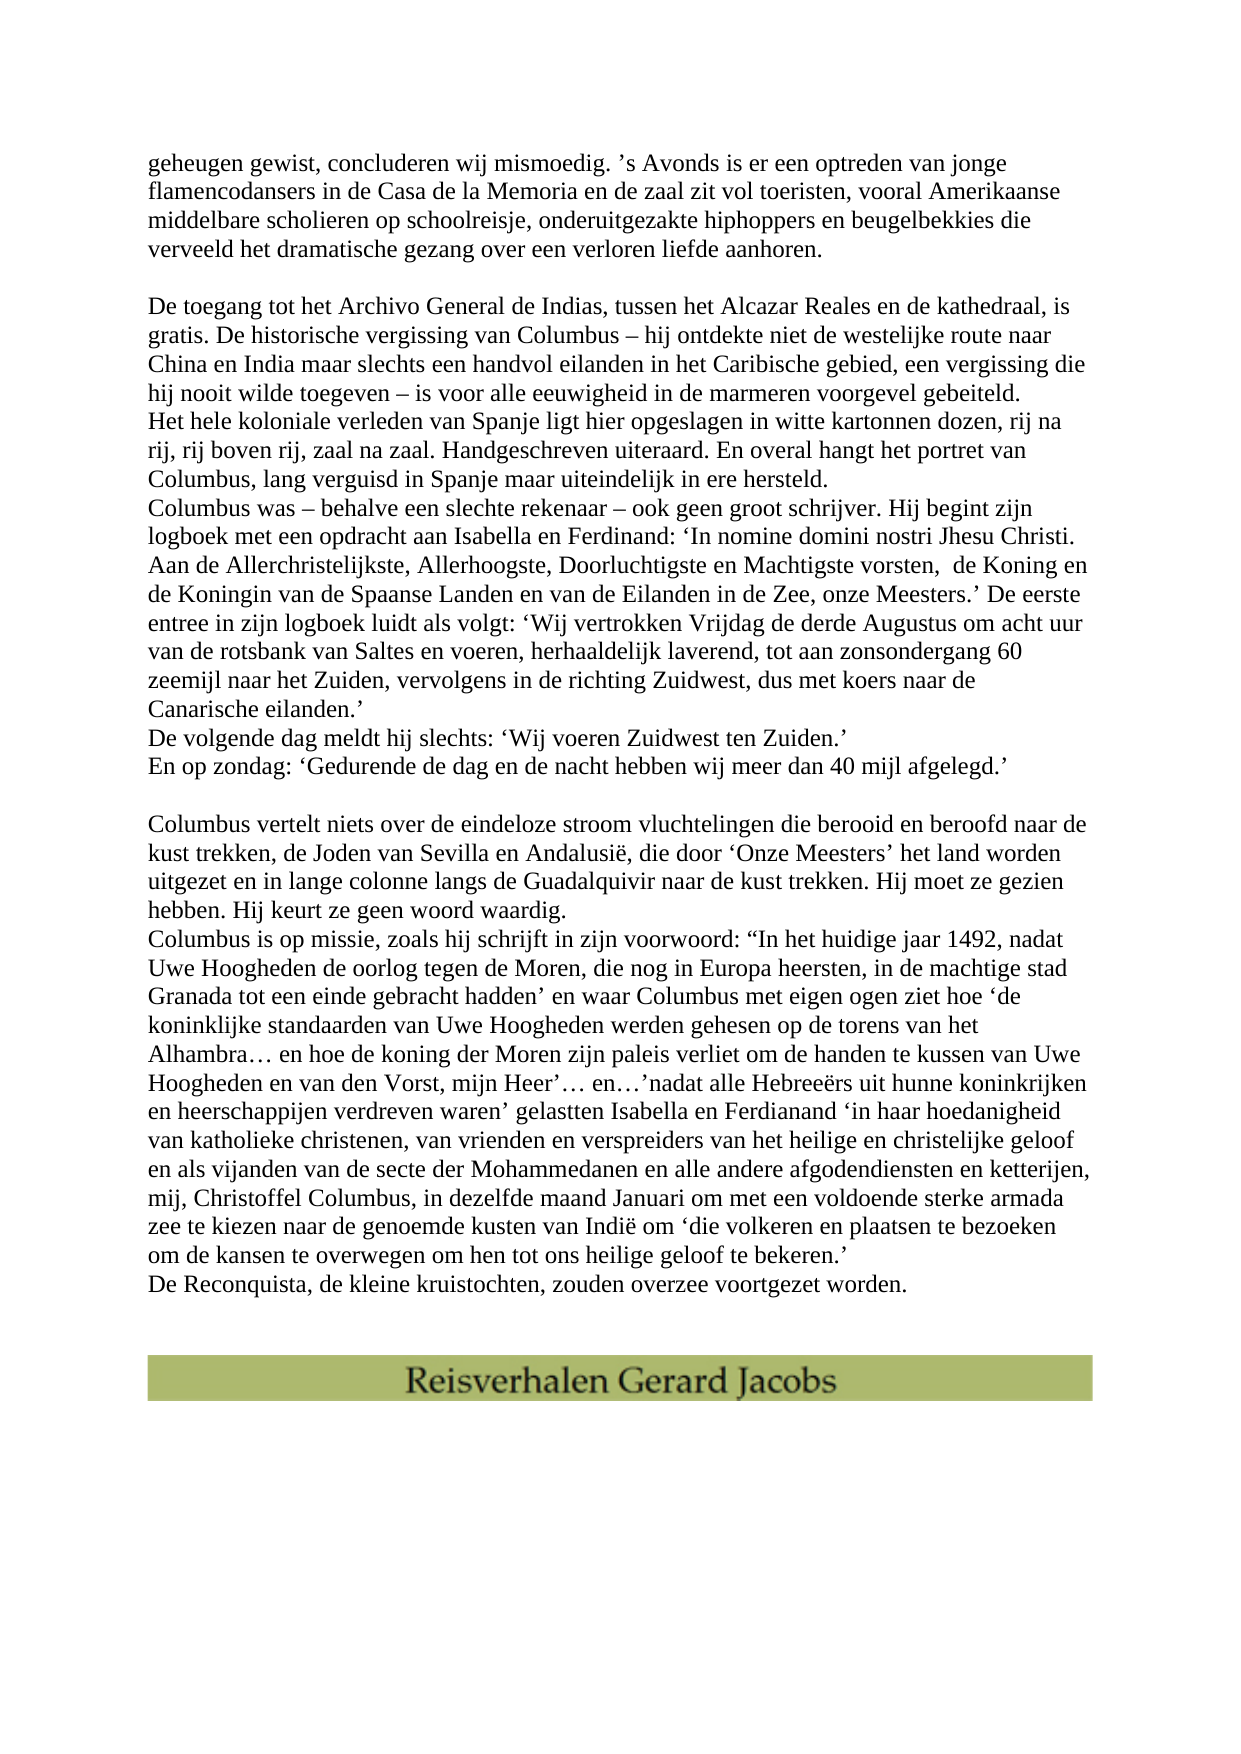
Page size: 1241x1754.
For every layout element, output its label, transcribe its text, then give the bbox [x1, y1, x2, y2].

picture [147, 1355, 1093, 1401]
text De toegang tot het Archivo General de Indias, tussen het Alcazar Reales en de kathedraal, is gratis. De historische vergissing van Columbus – hij ontdekte niet de westelijke route naar China en India maar slechts een handvol eilanden in het Caribische gebied, een vergissing die hij nooit wilde toegeven – is voor alle eeuwigheid in de marmeren voorgevel gebeiteld. [148, 291, 1093, 406]
text Columbus was – behalve een slechte rekenaar – ook geen groot schrijver. Hij begint zijn logboek met een opdracht aan Isabella en Ferdinand: ‘In nomine domini nostri Jhesu Christi. Aan de Allerchristelijkste, Allerhoogste, Doorluchtigste en Machtigste vorsten, de Koning en de Koningin van de Spaanse Landen en van de Eilanden in de Zee, onze Meesters.’ De eerste entree in zijn logboek luidt als volgt: ‘Wij vertrokken Vrijdag de derde Augustus om acht uur van de rotsbank van Saltes en voeren, herhaaldelijk laverend, tot aan zonsondergang 60 zeemijl naar het Zuiden, vervolgens in de richting Zuidwest, dus met koers naar de Canarische eilanden.’ [148, 493, 1093, 723]
text Het hele koloniale verleden van Spanje ligt hier opgeslagen in witte kartonnen dozen, rij na rij, rij boven rij, zaal na zaal. Handgeschreven uiteraard. En overal hangt het portret van Columbus, lang verguisd in Spanje maar uiteindelijk in ere hersteld. [148, 406, 1093, 493]
text De Reconquista, de kleine kruistochten, zouden overzee voortgezet worden. [148, 1269, 1093, 1298]
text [148, 148, 1093, 263]
text Columbus vertelt niets over de eindeloze stroom vluchtelingen die berooid en beroofd naar de kust trekken, de Joden van Sevilla en Andalusië, die door ‘Onze Meesters’ het land worden uitgezet en in lange colonne langs de Guadalquivir naar de kust trekken. Hij moet ze gezien hebben. Hij keurt ze geen woord waardig. [148, 809, 1093, 924]
text Columbus is op missie, zoals hij schrijft in zijn voorwoord: “In het huidige jaar 1492, nadat Uwe Hoogheden de oorlog tegen de Moren, die nog in Europa heersten, in de machtige stad Granada tot een einde gebracht hadden’ en waar Columbus met eigen ogen ziet hoe ‘de koninklijke standaarden van Uwe Hoogheden werden gehesen op de torens van het Alhambra… en hoe de koning der Moren zijn paleis verliet om de handen te kussen van Uwe Hoogheden en van den Vorst, mijn Heer’… en…’nadat alle Hebreeërs uit hunne koninkrijken en heerschappijen verdreven waren’ gelastten Isabella en Ferdianand ‘in haar hoedanigheid van katholieke christenen, van vrienden en verspreiders van het heilige en christelijke geloof en als vijanden van de secte der Mohammedanen en alle andere afgodendiensten en ketterijen, mij, Christoffel Columbus, in dezelfde maand Januari om met een voldoende sterke armada zee te kiezen naar de genoemde kusten van Indië om ‘die volkeren en plaatsen te bezoeken om de kansen te overwegen om hen tot ons heilige geloof te bekeren.’ [148, 924, 1093, 1269]
text En op zondag: ‘Gedurende de dag en de nacht hebben wij meer dan 40 mijl afgelegd.’ [148, 751, 1093, 780]
text De volgende dag meldt hij slechts: ‘Wij voeren Zuidwest ten Zuiden.’ [148, 723, 1093, 751]
